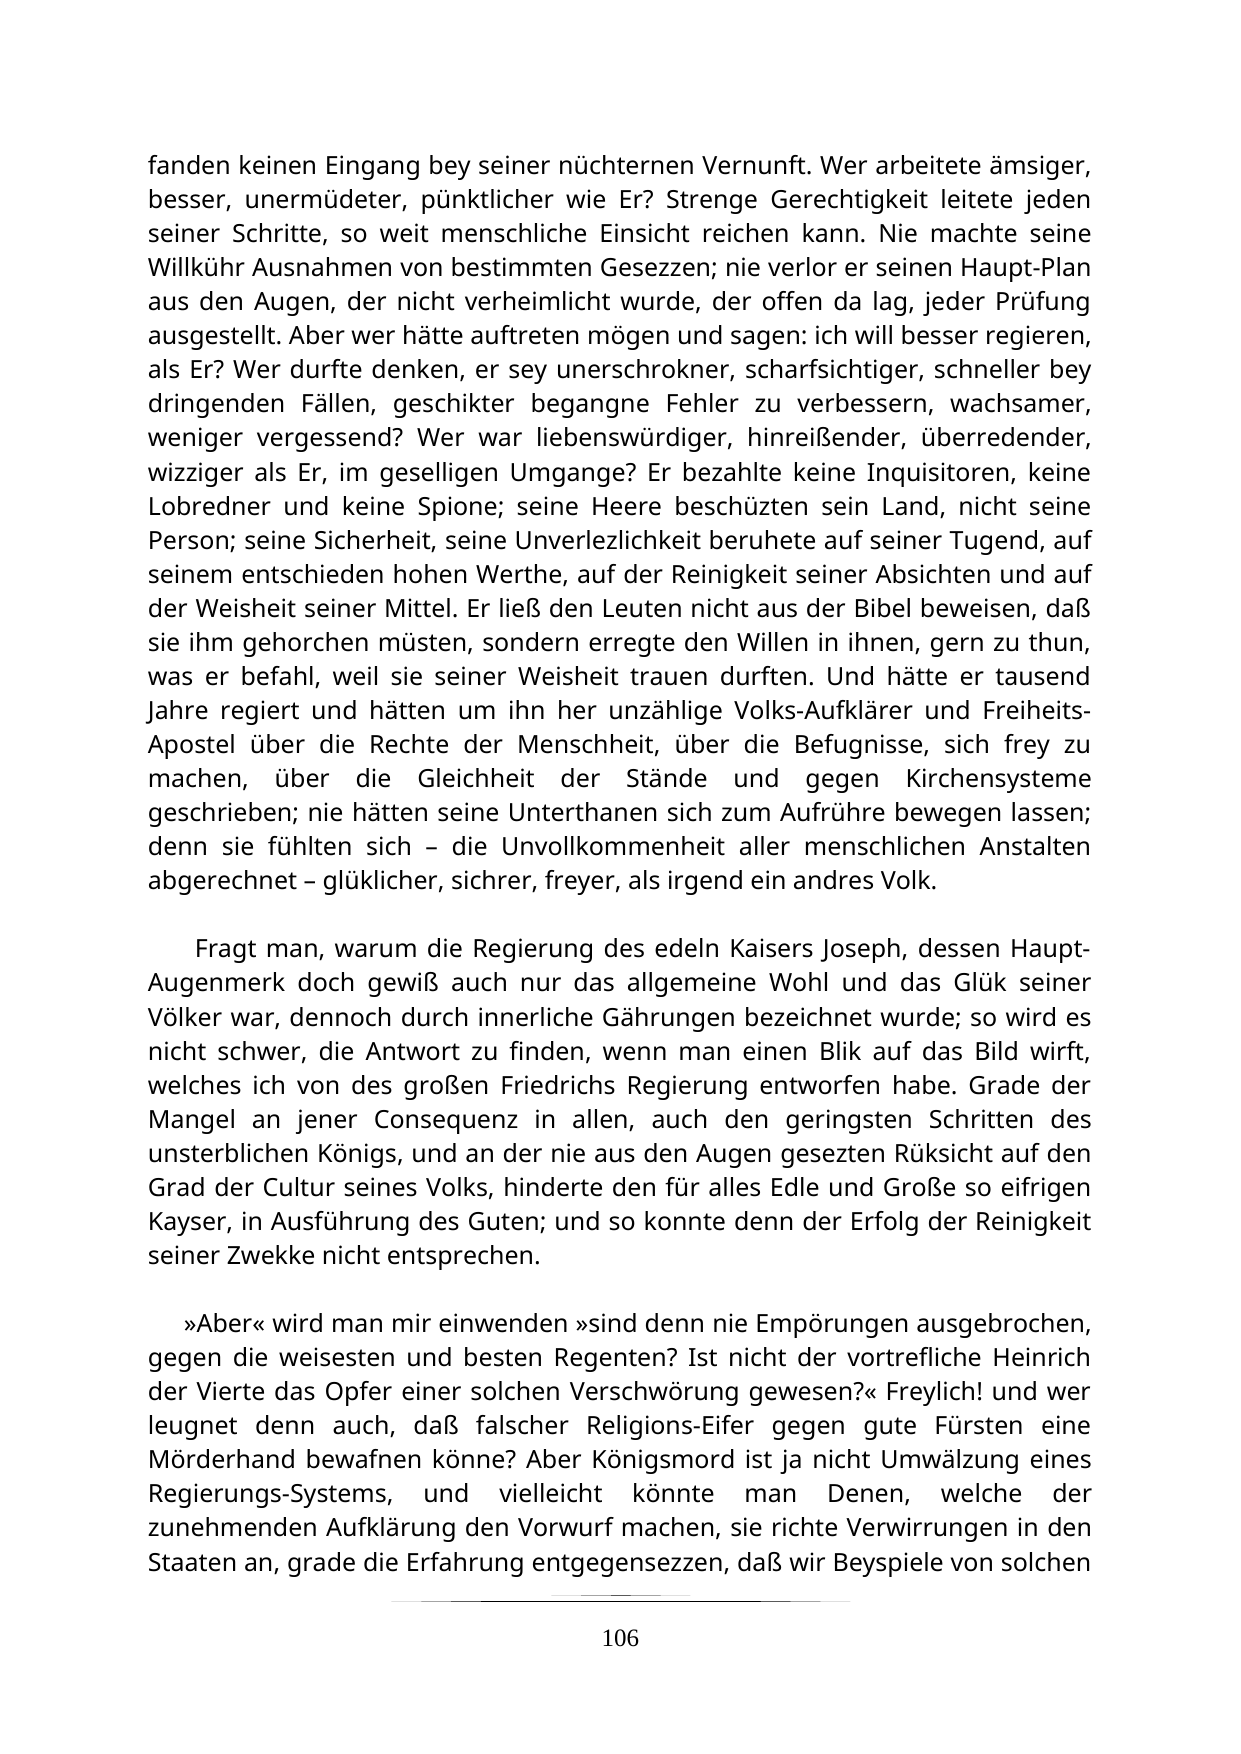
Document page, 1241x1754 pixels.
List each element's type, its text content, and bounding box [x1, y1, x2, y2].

text Fragt man, warum die Regierung des edeln Kaisers Joseph, dessen Haupt-Augenmerk doch gewiß auch nur das allgemeine Wohl und das Glük seiner Völker war, dennoch durch innerliche Gährungen bezeichnet wurde; so wird es nicht schwer, die Antwort zu finden, wenn man einen Blik auf das Bild wirft, welches ich von des großen Friedrichs Regierung entworfen habe. Grade der Mangel an jener Consequenz in allen, auch den geringsten Schritten des unsterblichen Königs, und an der nie aus den Augen gesezten Rüksicht auf den Grad der Cultur seines Volks, hinderte den für alles Edle und Große so eifrigen Kayser, in Ausführung des Guten; und so konnte denn der Erfolg der Reinigkeit seiner Zwekke nicht entsprechen. [148, 931, 1093, 1272]
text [148, 1306, 1093, 1578]
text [148, 148, 1093, 897]
